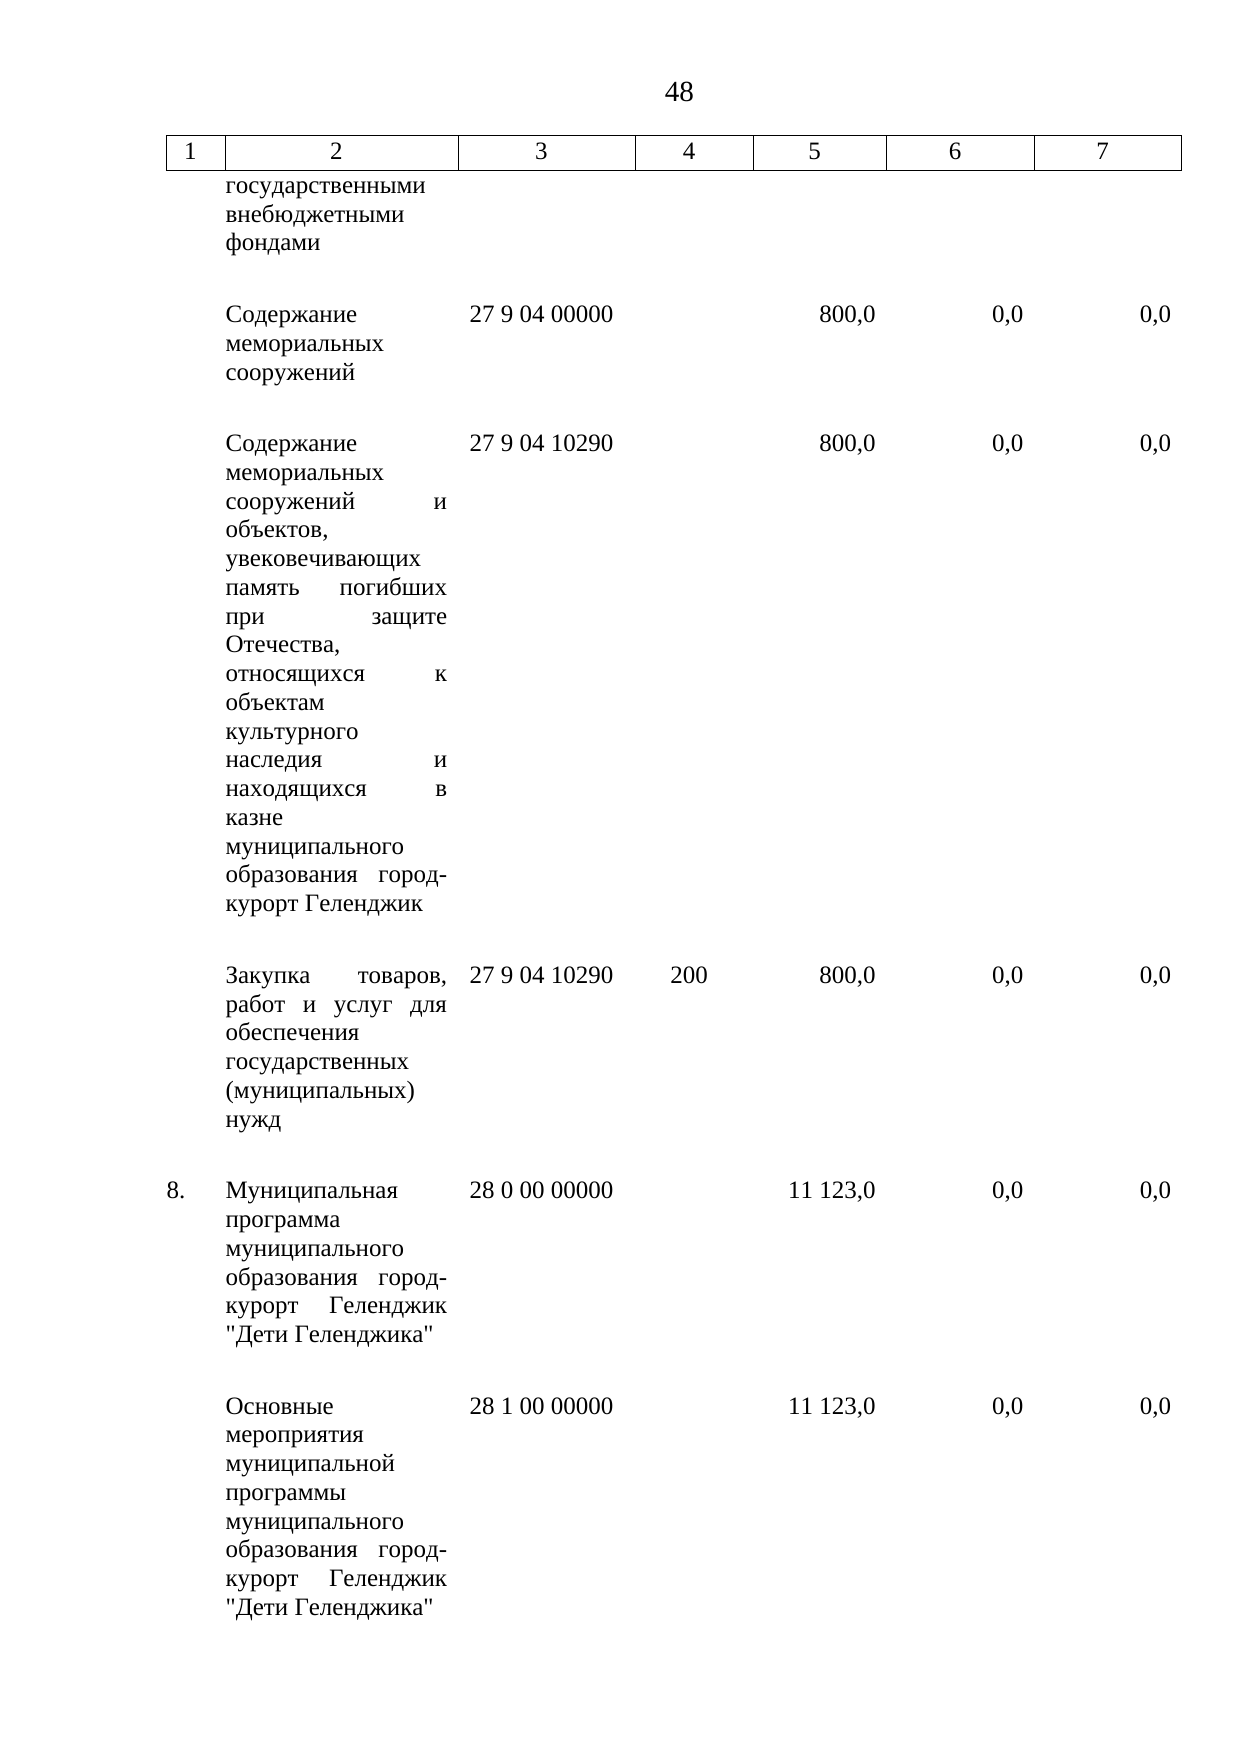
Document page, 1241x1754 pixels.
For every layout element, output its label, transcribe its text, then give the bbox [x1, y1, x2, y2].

table_header 1 [167, 136, 225, 170]
table_header 5 [754, 136, 886, 170]
table_header 6 [887, 136, 1034, 170]
table_header 3 [459, 136, 635, 170]
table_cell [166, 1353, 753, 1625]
table_header 2 [226, 136, 458, 170]
table_header 7 [1035, 136, 1181, 170]
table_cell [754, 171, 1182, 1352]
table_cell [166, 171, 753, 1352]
table_header 4 [636, 136, 753, 170]
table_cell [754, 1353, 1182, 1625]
